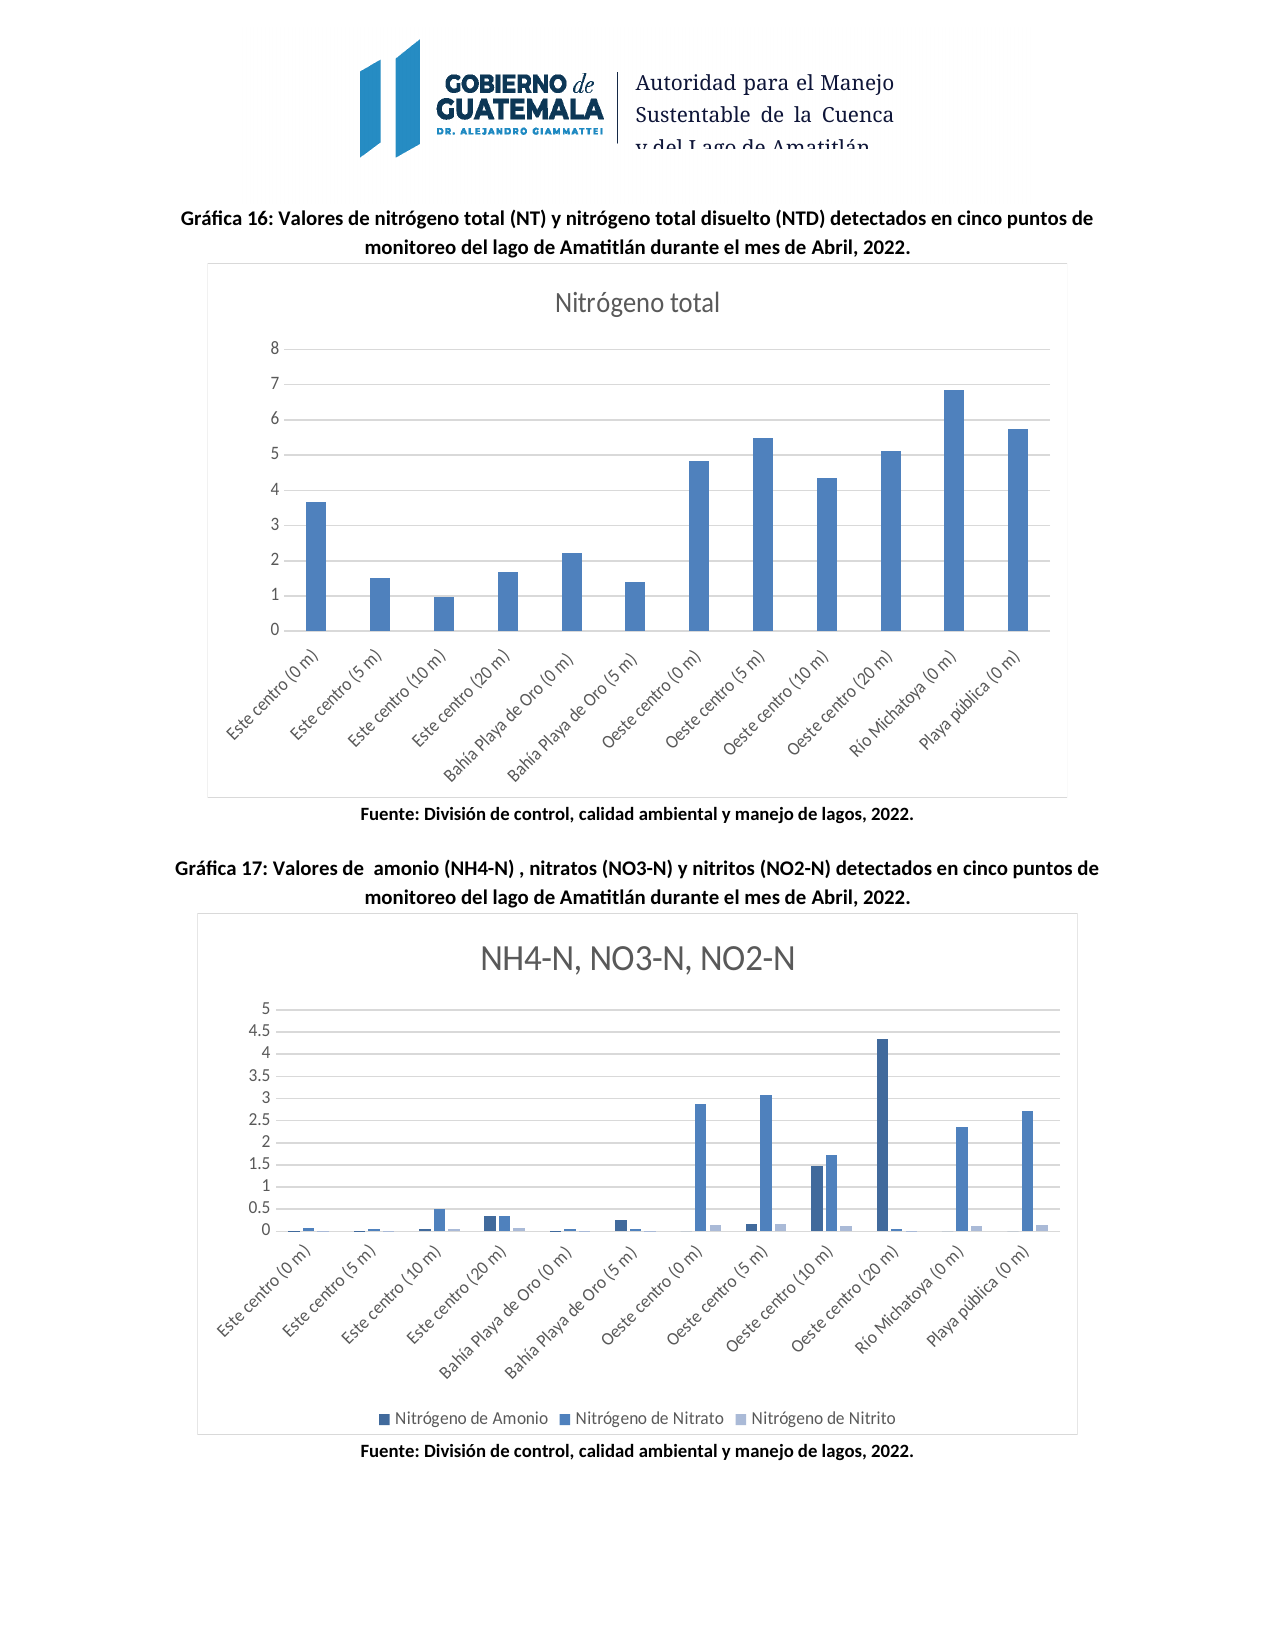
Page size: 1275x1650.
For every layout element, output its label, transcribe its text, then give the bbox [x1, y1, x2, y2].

picture [239, 27, 1033, 204]
text Gráfica 16: Valores de nitrógeno total (NT) y nitrógeno total disuelto (NTD) detectados en cinco puntos de monitoreo del lago de Amatitlán durante el mes de Abril, 2022. [148, 205, 1127, 259]
text Fuente: División de control, calidad ambiental y manejo de lagos, 2022. [148, 1439, 1127, 1462]
text Gráfica 17: Valores de amonio (NH4-N) , nitratos (NO3-N) y nitritos (NO2-N) detectados en cinco puntos de monitoreo del lago de Amatitlán durante el mes de Abril, 2022. [148, 855, 1127, 909]
text Fuente: División de control, calidad ambiental y manejo de lagos, 2022. [148, 802, 1127, 825]
